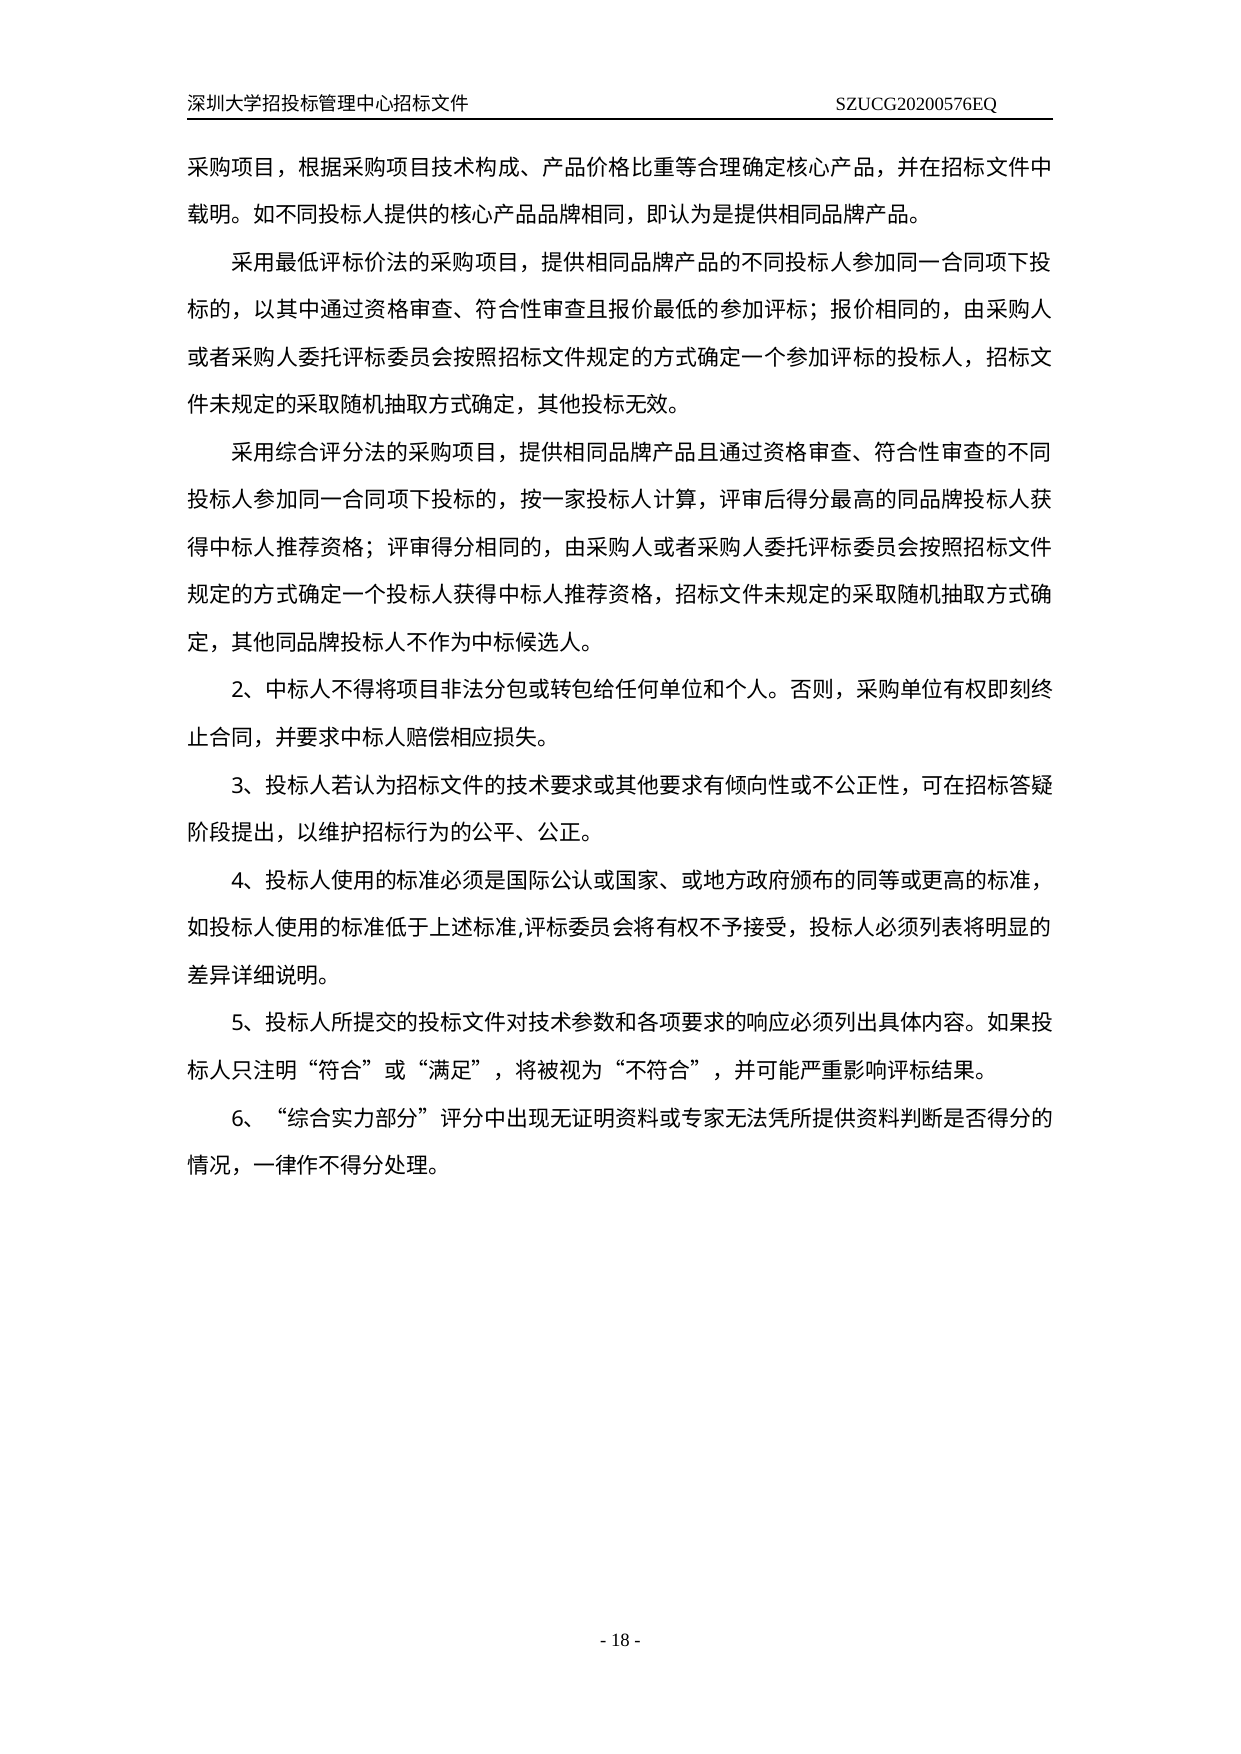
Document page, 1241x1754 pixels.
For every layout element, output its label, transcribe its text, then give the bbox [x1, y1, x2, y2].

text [187, 150, 1053, 229]
text 3、投标人若认为招标文件的技术要求或其他要求有倾向性或不公正性，可在招标答疑阶段提出，以维护招标行为的公平、公正。 [187, 768, 1053, 847]
text 6、“综合实力部分”评分中出现无证明资料或专家无法凭所提供资料判断是否得分的情况，一律作不得分处理。 [187, 1101, 1053, 1180]
text 4、投标人使用的标准必须是国际公认或国家、或地方政府颁布的同等或更高的标准，如投标人使用的标准低于上述标准,评标委员会将有权不予接受，投标人必须列表将明显的差异详细说明。 [187, 863, 1053, 989]
text 采用综合评分法的采购项目，提供相同品牌产品且通过资格审查、符合性审查的不同投标人参加同一合同项下投标的，按一家投标人计算，评审后得分最高的同品牌投标人获得中标人推荐资格；评审得分相同的，由采购人或者采购人委托评标委员会按照招标文件规定的方式确定一个投标人获得中标人推荐资格，招标文件未规定的采取随机抽取方式确定，其他同品牌投标人不作为中标候选人。 [187, 435, 1053, 657]
text 采用最低评标价法的采购项目，提供相同品牌产品的不同投标人参加同一合同项下投标的，以其中通过资格审查、符合性审查且报价最低的参加评标；报价相同的，由采购人或者采购人委托评标委员会按照招标文件规定的方式确定一个参加评标的投标人，招标文件未规定的采取随机抽取方式确定，其他投标无效。 [187, 245, 1053, 419]
text 2、中标人不得将项目非法分包或转包给任何单位和个人。否则，采购单位有权即刻终止合同，并要求中标人赔偿相应损失。 [187, 672, 1053, 752]
text 5、投标人所提交的投标文件对技术参数和各项要求的响应必须列出具体内容。如果投标人只注明“符合”或“满足”，将被视为“不符合”，并可能严重影响评标结果。 [187, 1005, 1053, 1085]
